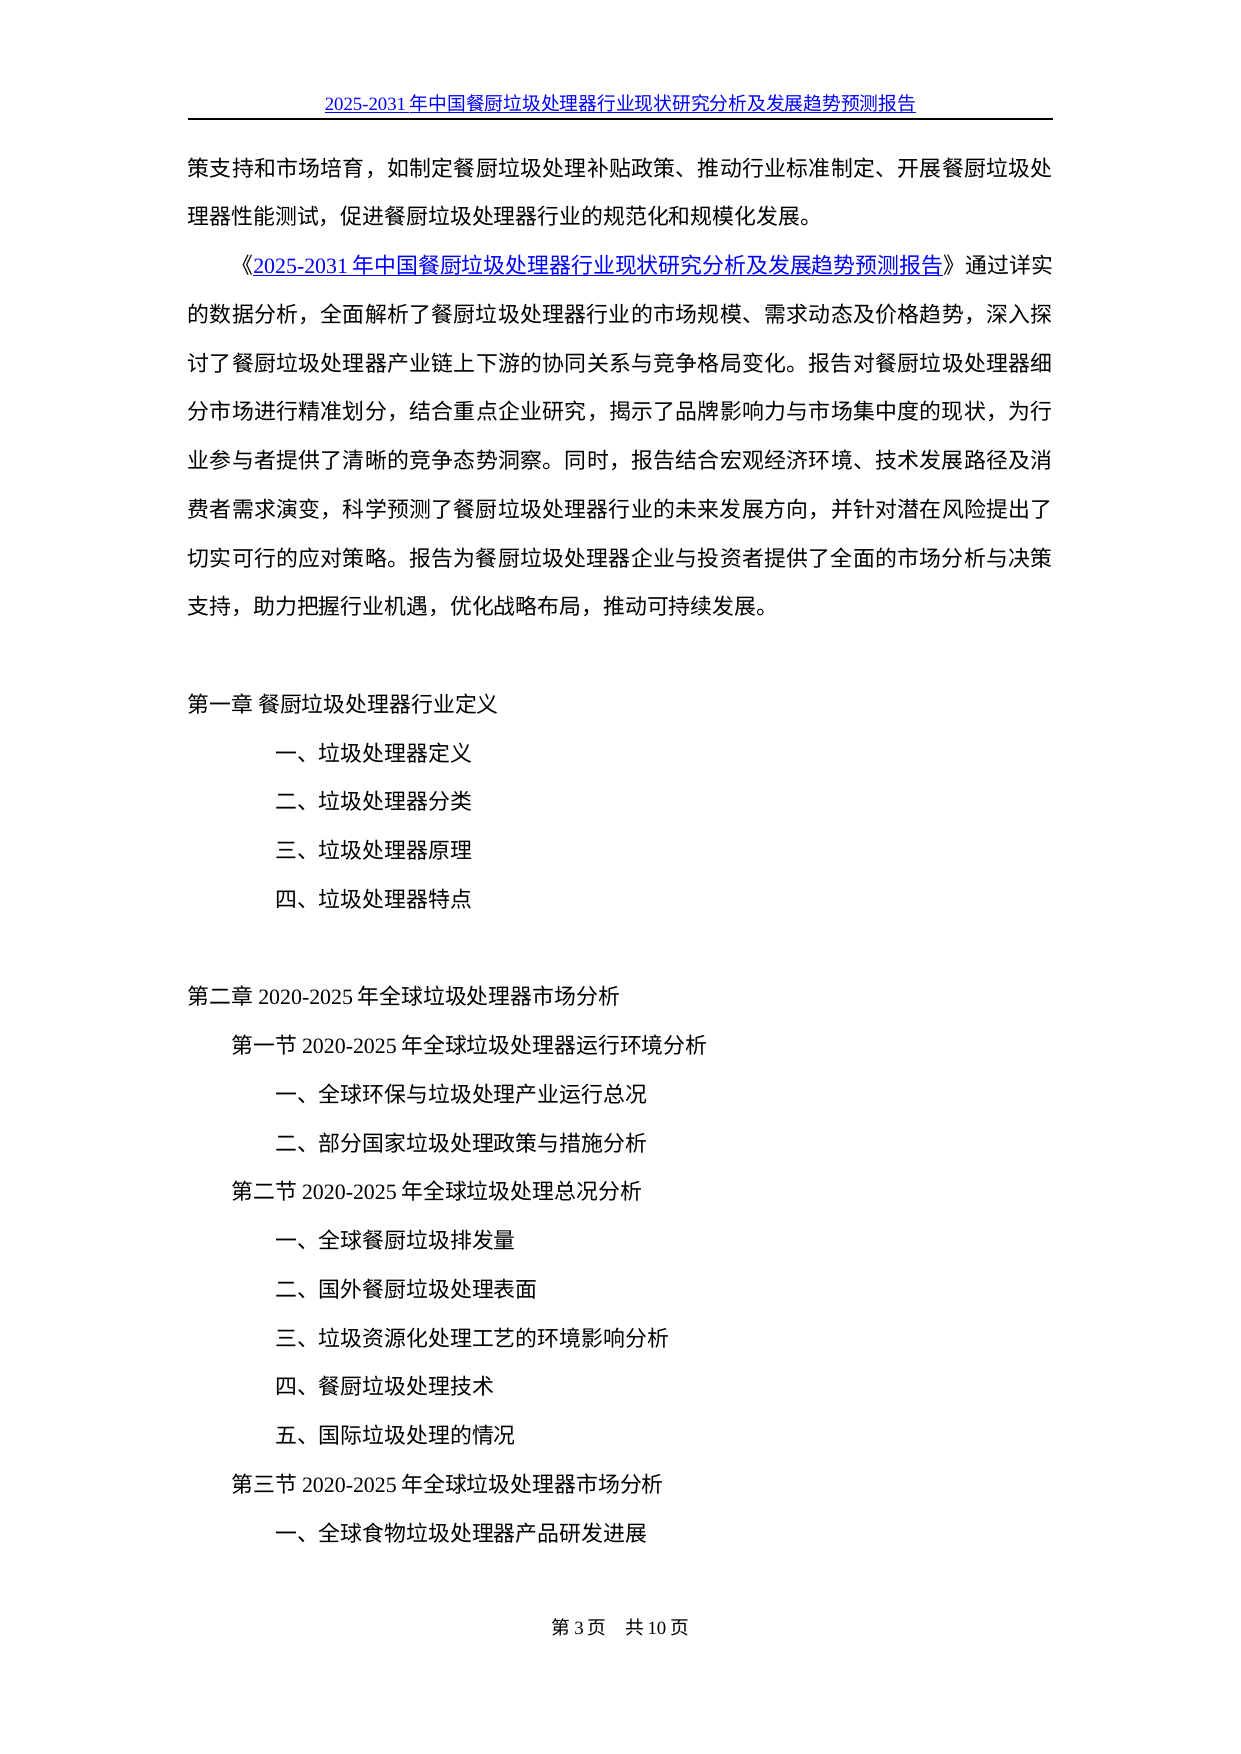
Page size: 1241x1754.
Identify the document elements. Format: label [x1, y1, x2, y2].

text [187, 150, 1053, 1548]
